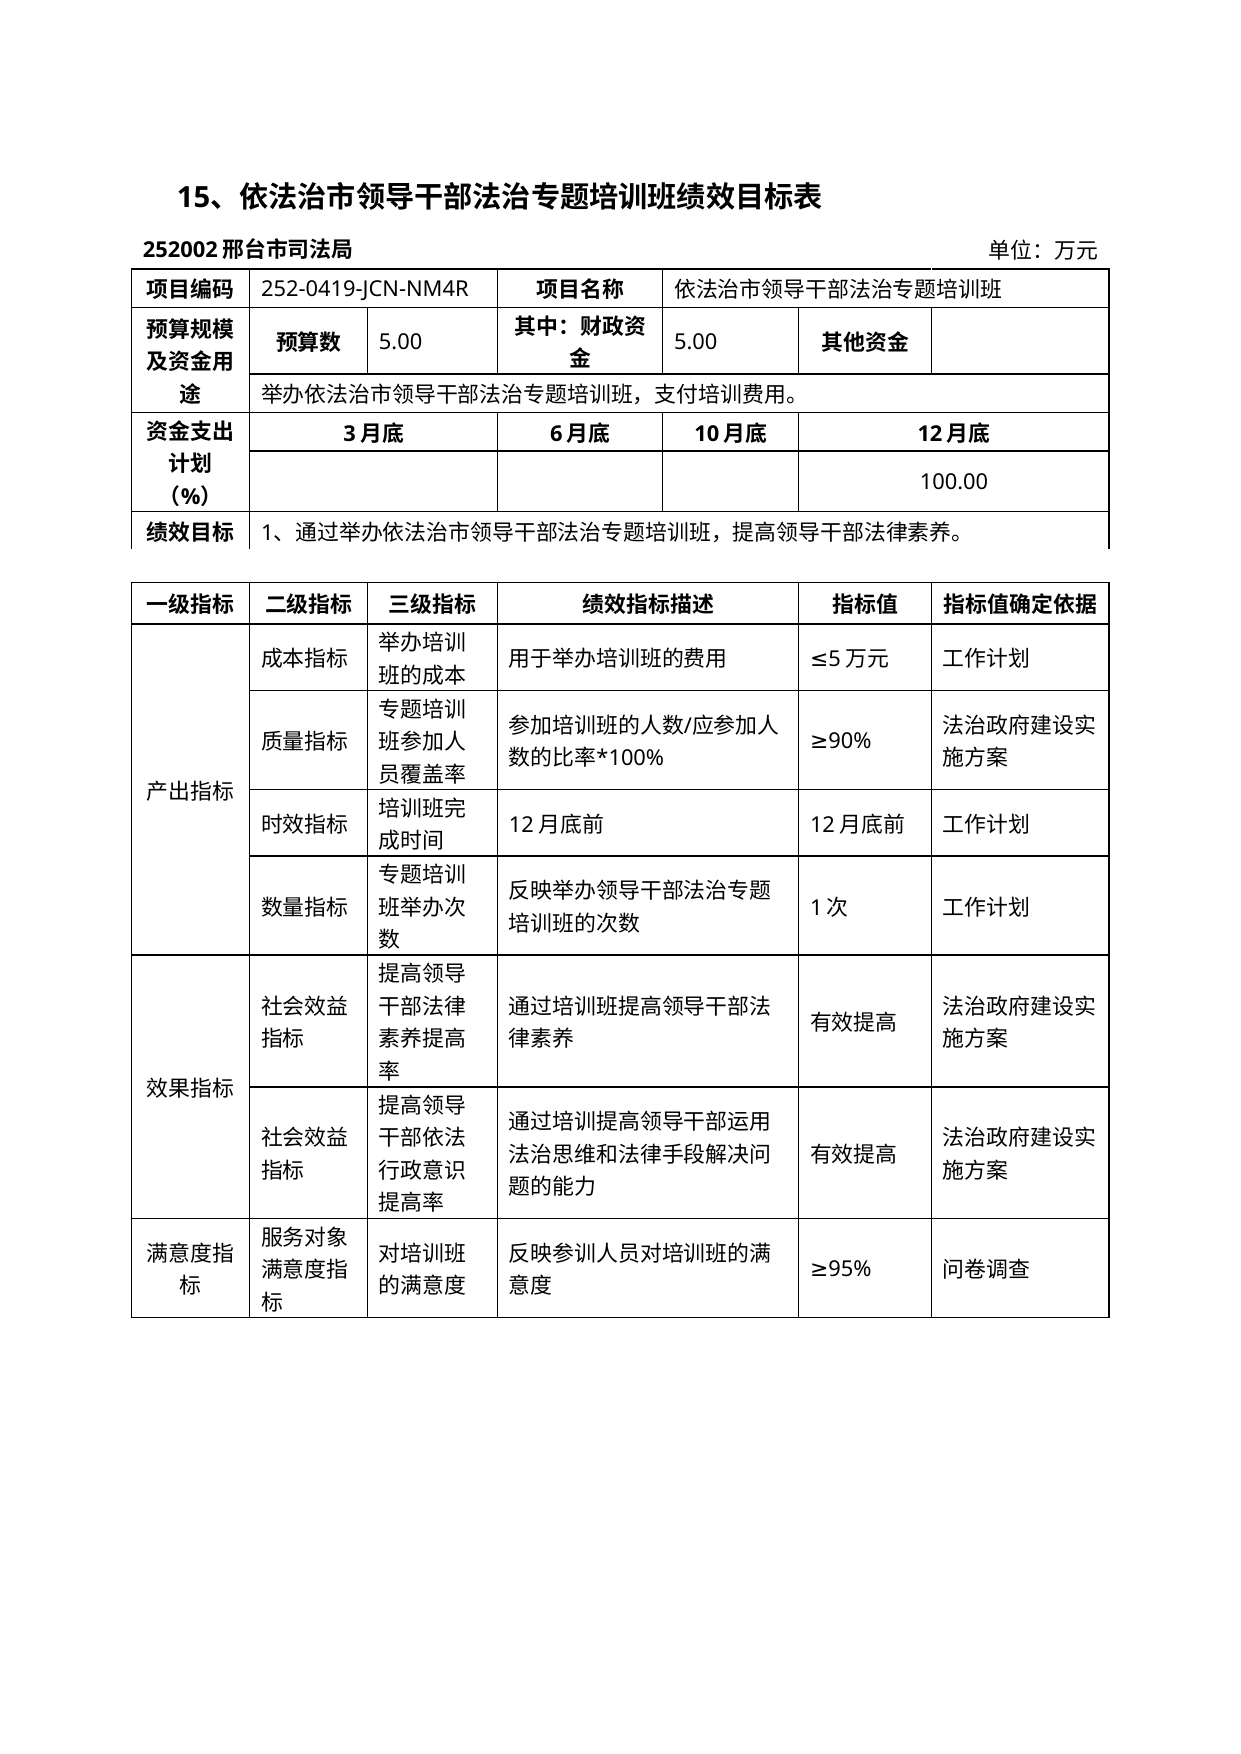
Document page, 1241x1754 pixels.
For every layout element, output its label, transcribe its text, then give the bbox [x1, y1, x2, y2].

table_cell [498, 452, 662, 511]
table_cell 社会效益指标 [250, 1088, 367, 1217]
table_cell 12月底 [799, 413, 1108, 450]
table_cell [250, 452, 497, 511]
table_cell 项目名称 [498, 270, 662, 307]
table_cell 成本指标 [250, 625, 367, 690]
table_cell 1、通过举办依法治市领导干部法治专题培训班，提高领导干部法律素养。 [250, 512, 1108, 549]
table_cell 依法治市领导干部法治专题培训班 [663, 270, 1108, 307]
table_cell 法治政府建设实施方案 [932, 1088, 1108, 1217]
table_cell 6月底 [498, 413, 662, 450]
table_header 指标值确定依据 [932, 583, 1108, 623]
table_cell 工作计划 [932, 857, 1108, 954]
table_header 三级指标 [368, 583, 497, 623]
table_cell 工作计划 [932, 790, 1108, 855]
table_cell 预算数 [250, 308, 367, 373]
table_cell 12月底前 [799, 790, 931, 855]
table_cell 参加培训班的人数/应参加人数的比率*100% [498, 691, 798, 789]
table_cell 培训班完成时间 [368, 790, 497, 855]
table_cell 5.00 [663, 308, 798, 373]
table_cell 反映举办领导干部法治专题培训班的次数 [498, 857, 798, 954]
table_cell 有效提高 [799, 1088, 931, 1217]
table_cell 100.00 [799, 452, 1108, 511]
table_cell 数量指标 [250, 857, 367, 954]
table_cell [932, 308, 1108, 373]
table_cell 1次 [799, 857, 931, 954]
table_cell 5.00 [368, 308, 497, 373]
table_cell 质量指标 [250, 691, 367, 789]
table_cell 专题培训班举办次数 [368, 857, 497, 954]
table_cell ≤5万元 [799, 625, 931, 690]
table_cell 有效提高 [799, 956, 931, 1086]
table_header 绩效指标描述 [498, 583, 798, 623]
table_cell 3月底 [250, 413, 497, 450]
table_cell 举办培训班的成本 [368, 625, 497, 690]
table_cell 效果指标 [132, 956, 249, 1217]
table_header 一级指标 [132, 583, 249, 623]
table_cell 12月底前 [498, 790, 798, 855]
table_header 二级指标 [250, 583, 367, 623]
table_cell 时效指标 [250, 790, 367, 855]
table_cell 提高领导干部法律素养提高率 [368, 956, 497, 1086]
table_cell 满意度指标 [132, 1219, 249, 1317]
table_cell ≥90% [799, 691, 931, 789]
table_cell 资金支出计划（%） [132, 413, 249, 511]
table_cell 举办依法治市领导干部法治专题培训班，支付培训费用。 [250, 375, 1108, 412]
table_cell 项目编码 [132, 270, 249, 307]
table_header 指标值 [799, 583, 931, 623]
table_cell 反映参训人员对培训班的满意度 [498, 1219, 798, 1317]
table_cell 其中：财政资金 [498, 308, 662, 373]
table_cell 法治政府建设实施方案 [932, 691, 1108, 789]
table_cell 10月底 [663, 413, 798, 450]
table_cell 问卷调查 [932, 1219, 1108, 1317]
table_cell 工作计划 [932, 625, 1108, 690]
table_cell ≥95% [799, 1219, 931, 1317]
table_cell 社会效益指标 [250, 956, 367, 1086]
table_cell 其他资金 [799, 308, 931, 373]
table_cell 通过培训班提高领导干部法律素养 [498, 956, 798, 1086]
table_cell [663, 452, 798, 511]
table_cell 绩效目标 [132, 512, 249, 549]
table_cell 专题培训班参加人员覆盖率 [368, 691, 497, 789]
table_cell 提高领导干部依法行政意识提高率 [368, 1088, 497, 1217]
table_cell 法治政府建设实施方案 [932, 956, 1108, 1086]
table_cell 服务对象满意度指标 [250, 1219, 367, 1317]
table_cell 252-0419-JCN-NM4R [250, 270, 497, 307]
table_cell 通过培训提高领导干部运用法治思维和法律手段解决问题的能力 [498, 1088, 798, 1217]
text 15、依法治市领导干部法治专题培训班绩效目标表 [118, 162, 1122, 227]
table_cell 对培训班的满意度 [368, 1219, 497, 1317]
table_cell 用于举办培训班的费用 [498, 625, 798, 690]
table_cell 预算规模及资金用途 [132, 308, 249, 412]
table_header 单位：万元 [932, 229, 1108, 268]
table_cell 产出指标 [132, 625, 249, 954]
table_header 252002邢台市司法局 [132, 229, 931, 268]
